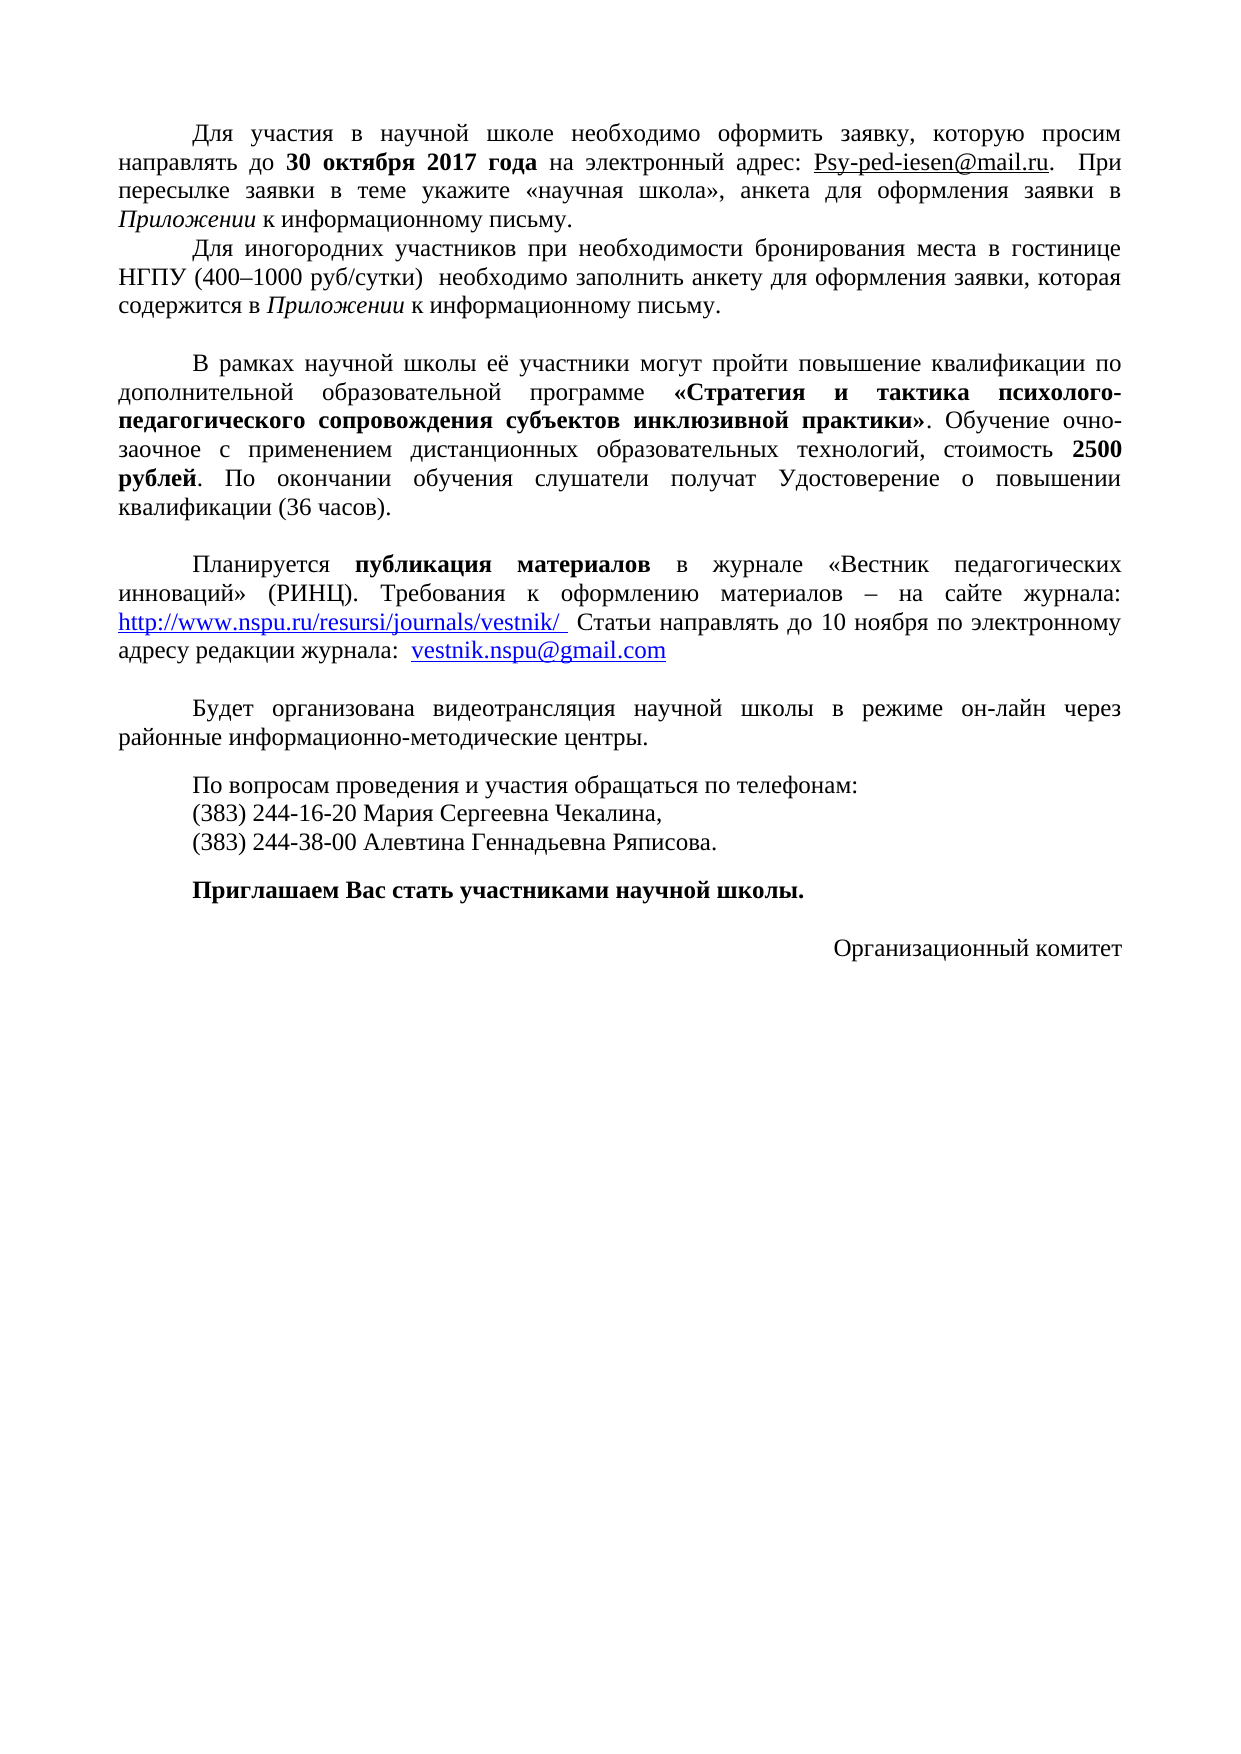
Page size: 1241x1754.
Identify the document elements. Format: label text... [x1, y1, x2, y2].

text (383) 244-38-00 Алевтина Геннадьевна Ряписова. [118, 827, 1122, 856]
text Для иногородних участников при необходимости бронирования места в гостинице НГПУ (400–1000 руб/сутки) необходимо заполнить анкету для оформления заявки, которая содержится в Приложении к информационному письму. [118, 233, 1122, 319]
text Приглашаем Вас стать участниками научной школы. [118, 875, 1122, 904]
text Планируется публикация материалов в журнале «Вестник педагогических инноваций» (РИНЦ). Требования к оформлению материалов – на сайте журнала: http://www.nspu.ru/resursi/journals/vestnik/ Статьи направлять до 10 ноября по электронному адресу редакции журнала: vestnik.nspu@gmail.com [118, 549, 1122, 664]
text Организационный комитет [118, 933, 1122, 961]
text В рамках научной школы её участники могут пройти повышение квалификации по дополнительной образовательной программе «Cтратегия и тактика психолого-педагогического сопровождения субъектов инклюзивной практики». Обучение очно-заочное с применением дистанционных образовательных технологий, стоимость 2500 рублей. По окончании обучения слушатели получат Удостоверение о повышении квалификации (36 часов). [118, 348, 1122, 521]
text Для участия в научной школе необходимо оформить заявку, которую просим направлять до 30 октября 2017 года на электронный адрес: Psy-ped-iesen@mail.ru. При пересылке заявки в теме укажите «научная школа», анкета для оформления заявки в Приложении к информационному письму. [118, 118, 1122, 233]
text Будет организована видеотрансляция научной школы в режиме он-лайн через районные информационно-методические центры. [118, 693, 1122, 751]
text По вопросам проведения и участия обращаться по телефонам: [118, 770, 1122, 798]
text (383) 244-16-20 Мария Сергеевна Чекалина, [118, 798, 1122, 827]
